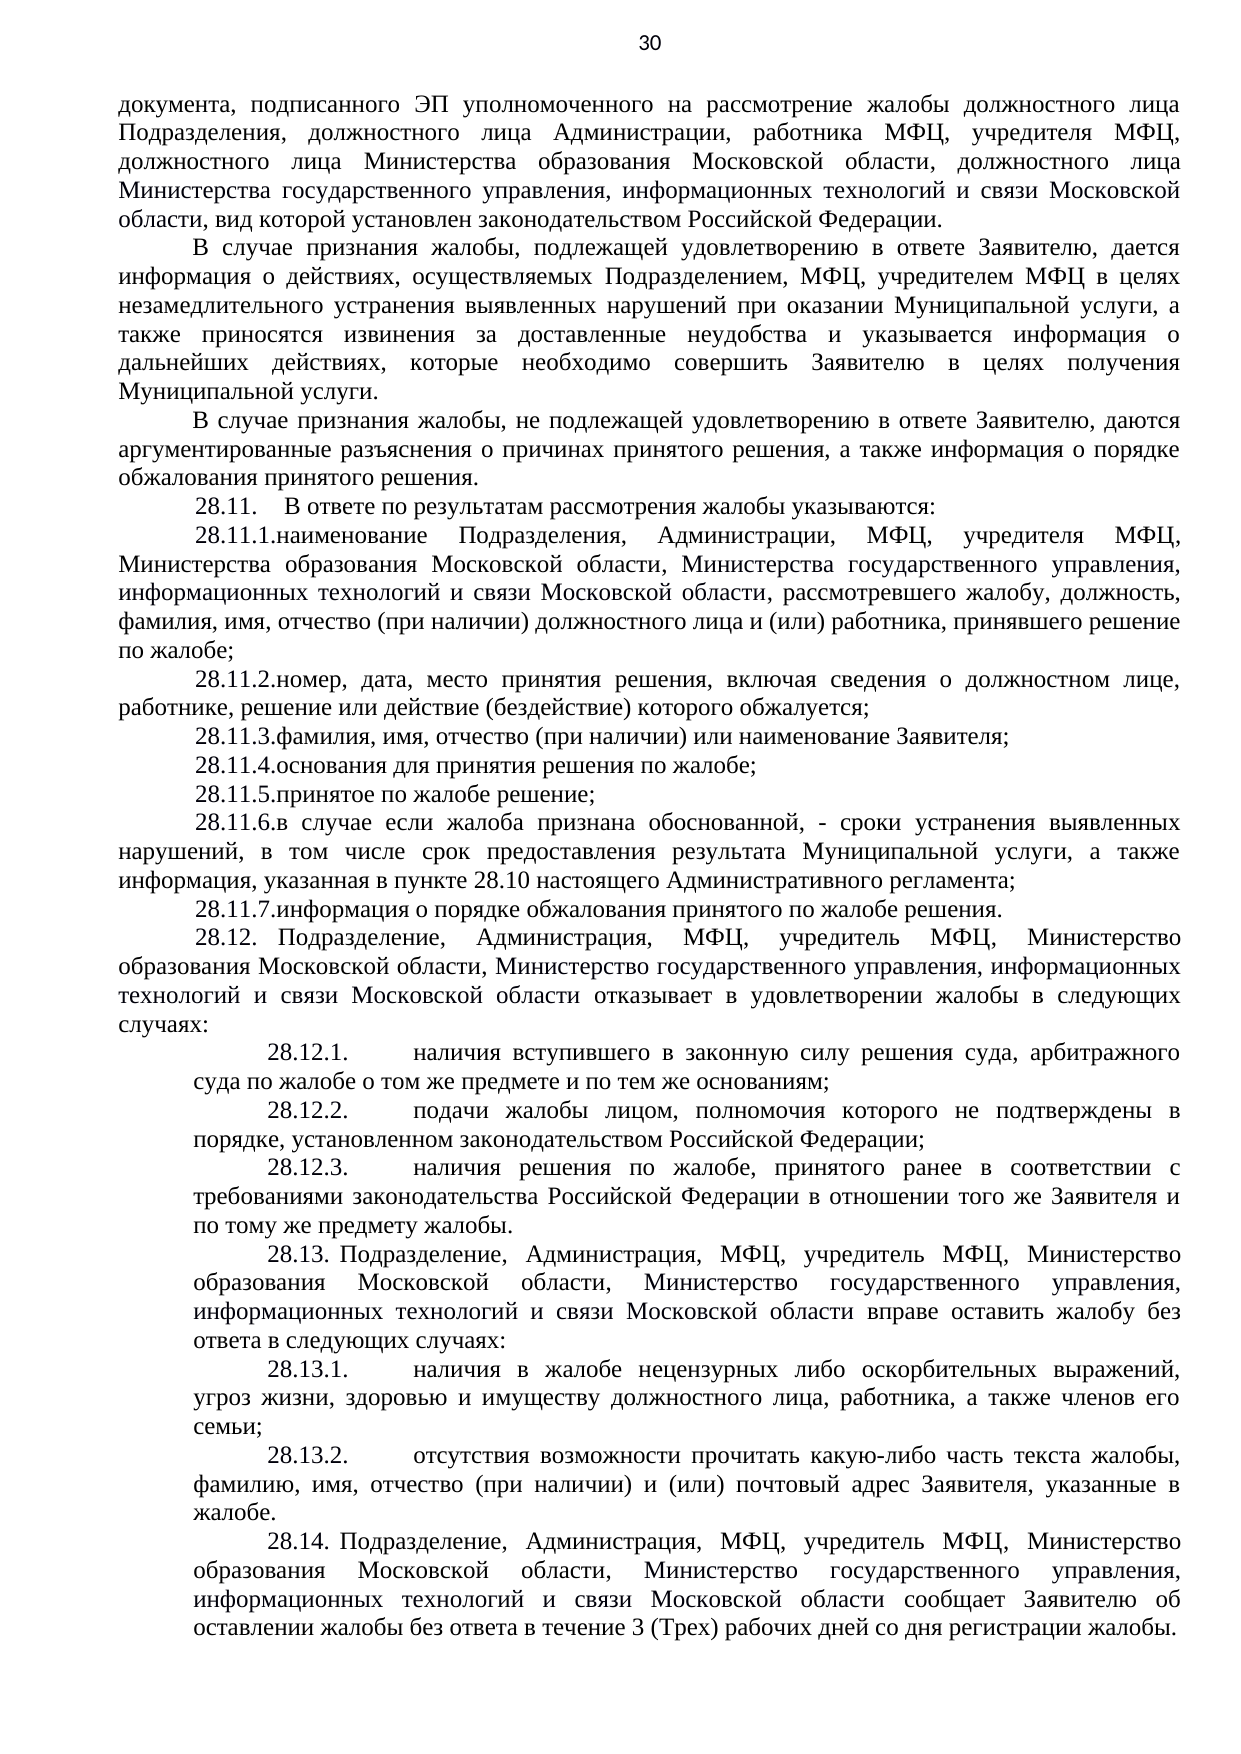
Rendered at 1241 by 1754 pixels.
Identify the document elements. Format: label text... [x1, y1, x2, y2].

list Подразделение, Администрация, МФЦ, учредитель МФЦ, Министерство образования Московской области, Министерство государственного управления, информационных технологий и связи Московской области вправе оставить жалобу без ответа в следующих случаях: [193, 1239, 1181, 1354]
list фамилия, имя, отчество (при наличии) или наименование Заявителя; [118, 721, 1181, 750]
list номер, дата, место принятия решения, включая сведения о должностном лице, работнике, решение или действие (бездействие) которого обжалуется; [118, 664, 1181, 721]
list Подразделение, Администрация, МФЦ, учредитель МФЦ, Министерство образования Московской области, Министерство государственного управления, информационных технологий и связи Московской области сообщает Заявителю об оставлении жалобы без ответа в течение 3 (Трех) рабочих дней со дня регистрации жалобы. [193, 1526, 1181, 1641]
list основания для принятия решения по жалобе; [118, 750, 1181, 779]
list наименование Подразделения, Администрации, МФЦ, учредителя МФЦ, Министерства образования Московской области, Министерства государственного управления, информационных технологий и связи Московской области, рассмотревшего жалобу, должность, фамилия, имя, отчество (при наличии) должностного лица и (или) работника, принявшего решение по жалобе; [118, 520, 1181, 664]
list отсутствия возможности прочитать какую-либо часть текста жалобы, фамилию, имя, отчество (при наличии) и (или) почтовый адрес Заявителя, указанные в жалобе. [193, 1440, 1181, 1526]
list наличия решения по жалобе, принятого ранее в соответствии с требованиями законодательства Российской Федерации в отношении того же Заявителя и по тому же предмету жалобы. [193, 1152, 1181, 1239]
text В случае признания жалобы, не подлежащей удовлетворению в ответе Заявителю, даются аргументированные разъяснения о причинах принятого решения, а также информация о порядке обжалования принятого решения. [118, 405, 1181, 491]
list наличия вступившего в законную силу решения суда, арбитражного суда по жалобе о том же предмете и по тем же основаниям; [193, 1037, 1181, 1095]
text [118, 89, 1181, 232]
list в случае если жалоба признана обоснованной, - сроки устранения выявленных нарушений, в том числе срок предоставления результата Муниципальной услуги, а также информация, указанная в пункте 28.10 настоящего Административного регламента; [118, 807, 1181, 894]
list наличия в жалобе нецензурных либо оскорбительных выражений, угроз жизни, здоровью и имуществу должностного лица, работника, а также членов его семьи; [193, 1354, 1181, 1440]
list В ответе по результатам рассмотрения жалобы указываются: [118, 491, 1181, 520]
text В случае признания жалобы, подлежащей удовлетворению в ответе Заявителю, дается информация о действиях, осуществляемых Подразделением, МФЦ, учредителем МФЦ в целях незамедлительного устранения выявленных нарушений при оказании Муниципальной услуги, а также приносятся извинения за доставленные неудобства и указывается информация о дальнейших действиях, которые необходимо совершить Заявителю в целях получения Муниципальной услуги. [118, 232, 1181, 405]
list принятое по жалобе решение; [118, 779, 1181, 807]
list информация о порядке обжалования принятого по жалобе решения. [118, 894, 1181, 922]
list Подразделение, Администрация, МФЦ, учредитель МФЦ, Министерство образования Московской области, Министерство государственного управления, информационных технологий и связи Московской области отказывает в удовлетворении жалобы в следующих случаях: [118, 922, 1181, 1037]
list подачи жалобы лицом, полномочия которого не подтверждены в порядке, установленном законодательством Российской Федерации; [193, 1095, 1181, 1152]
